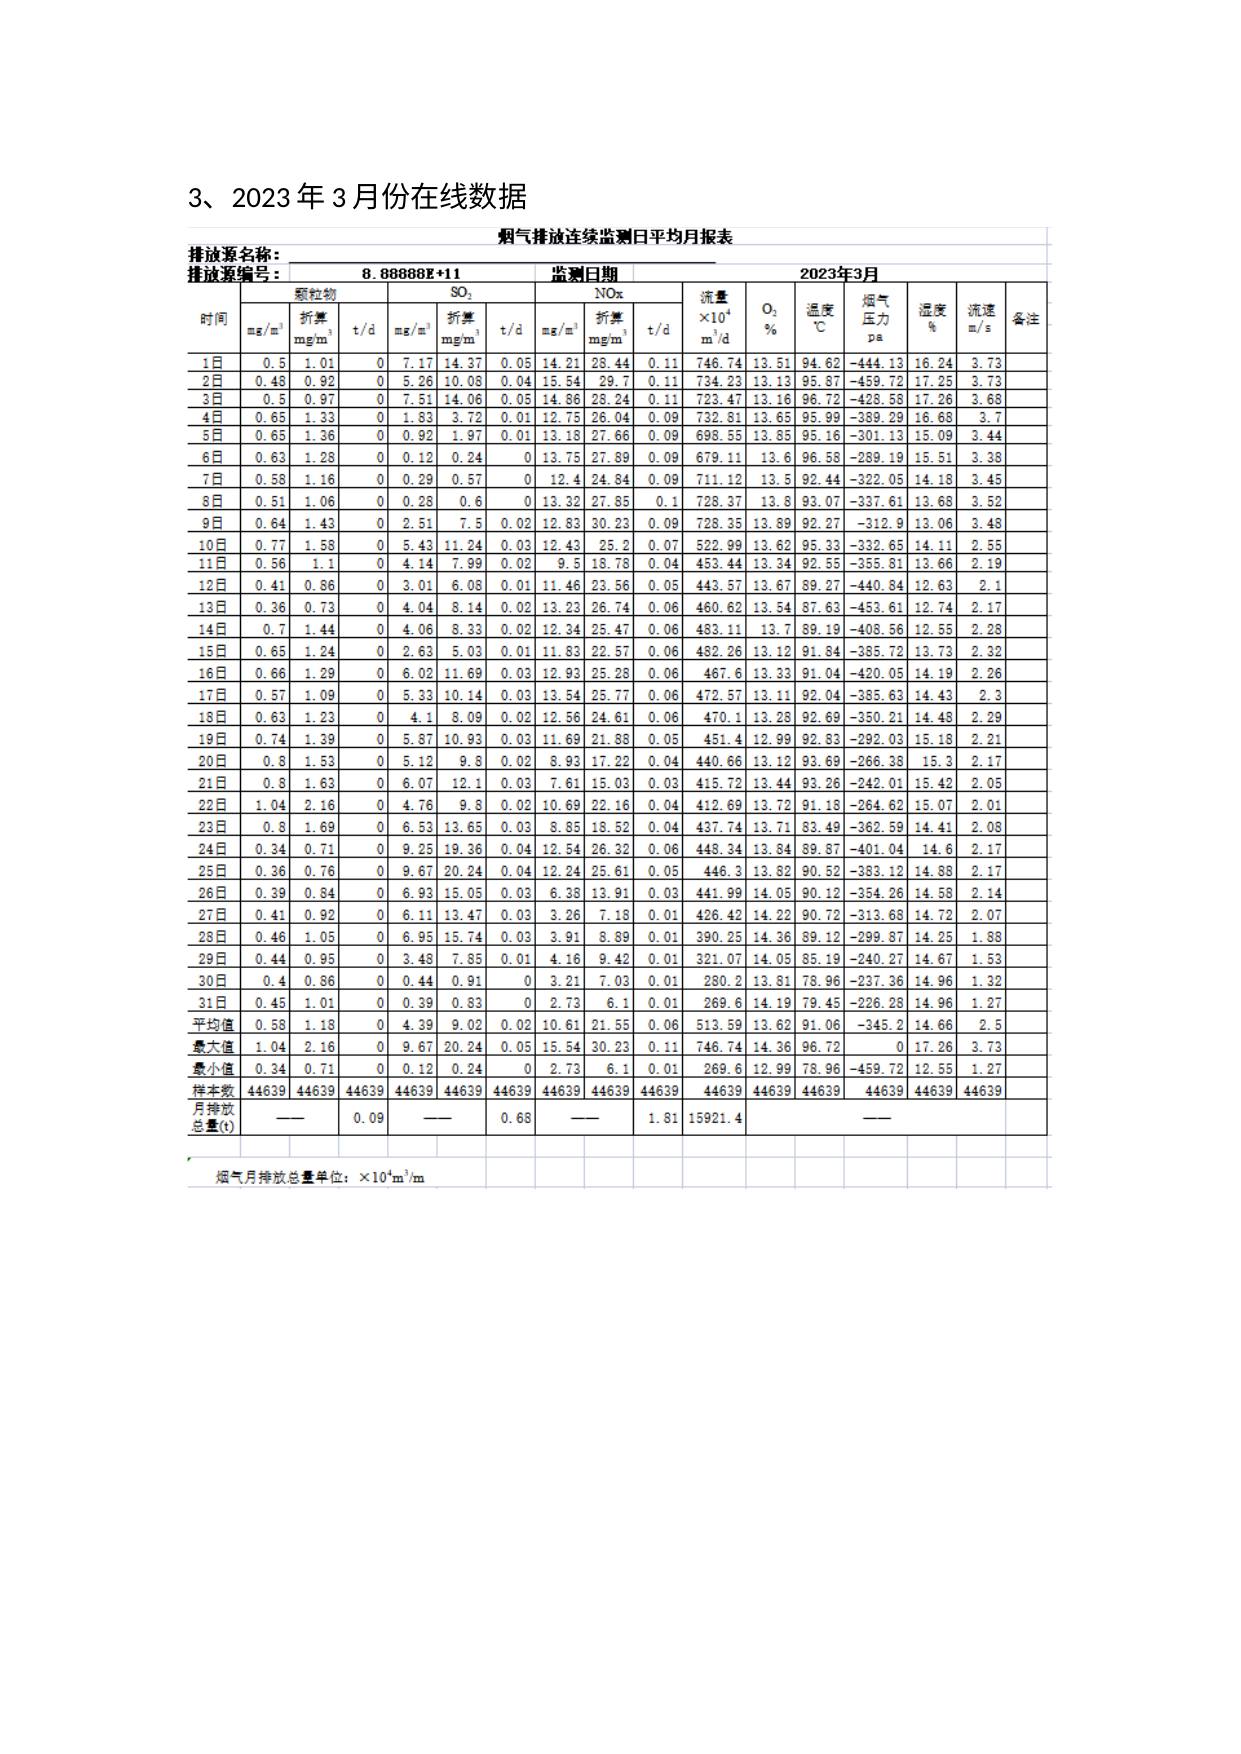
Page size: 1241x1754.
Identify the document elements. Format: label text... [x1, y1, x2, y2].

picture [187, 227, 1053, 1189]
list 3、2023年3月份在线数据 [187, 162, 1053, 227]
